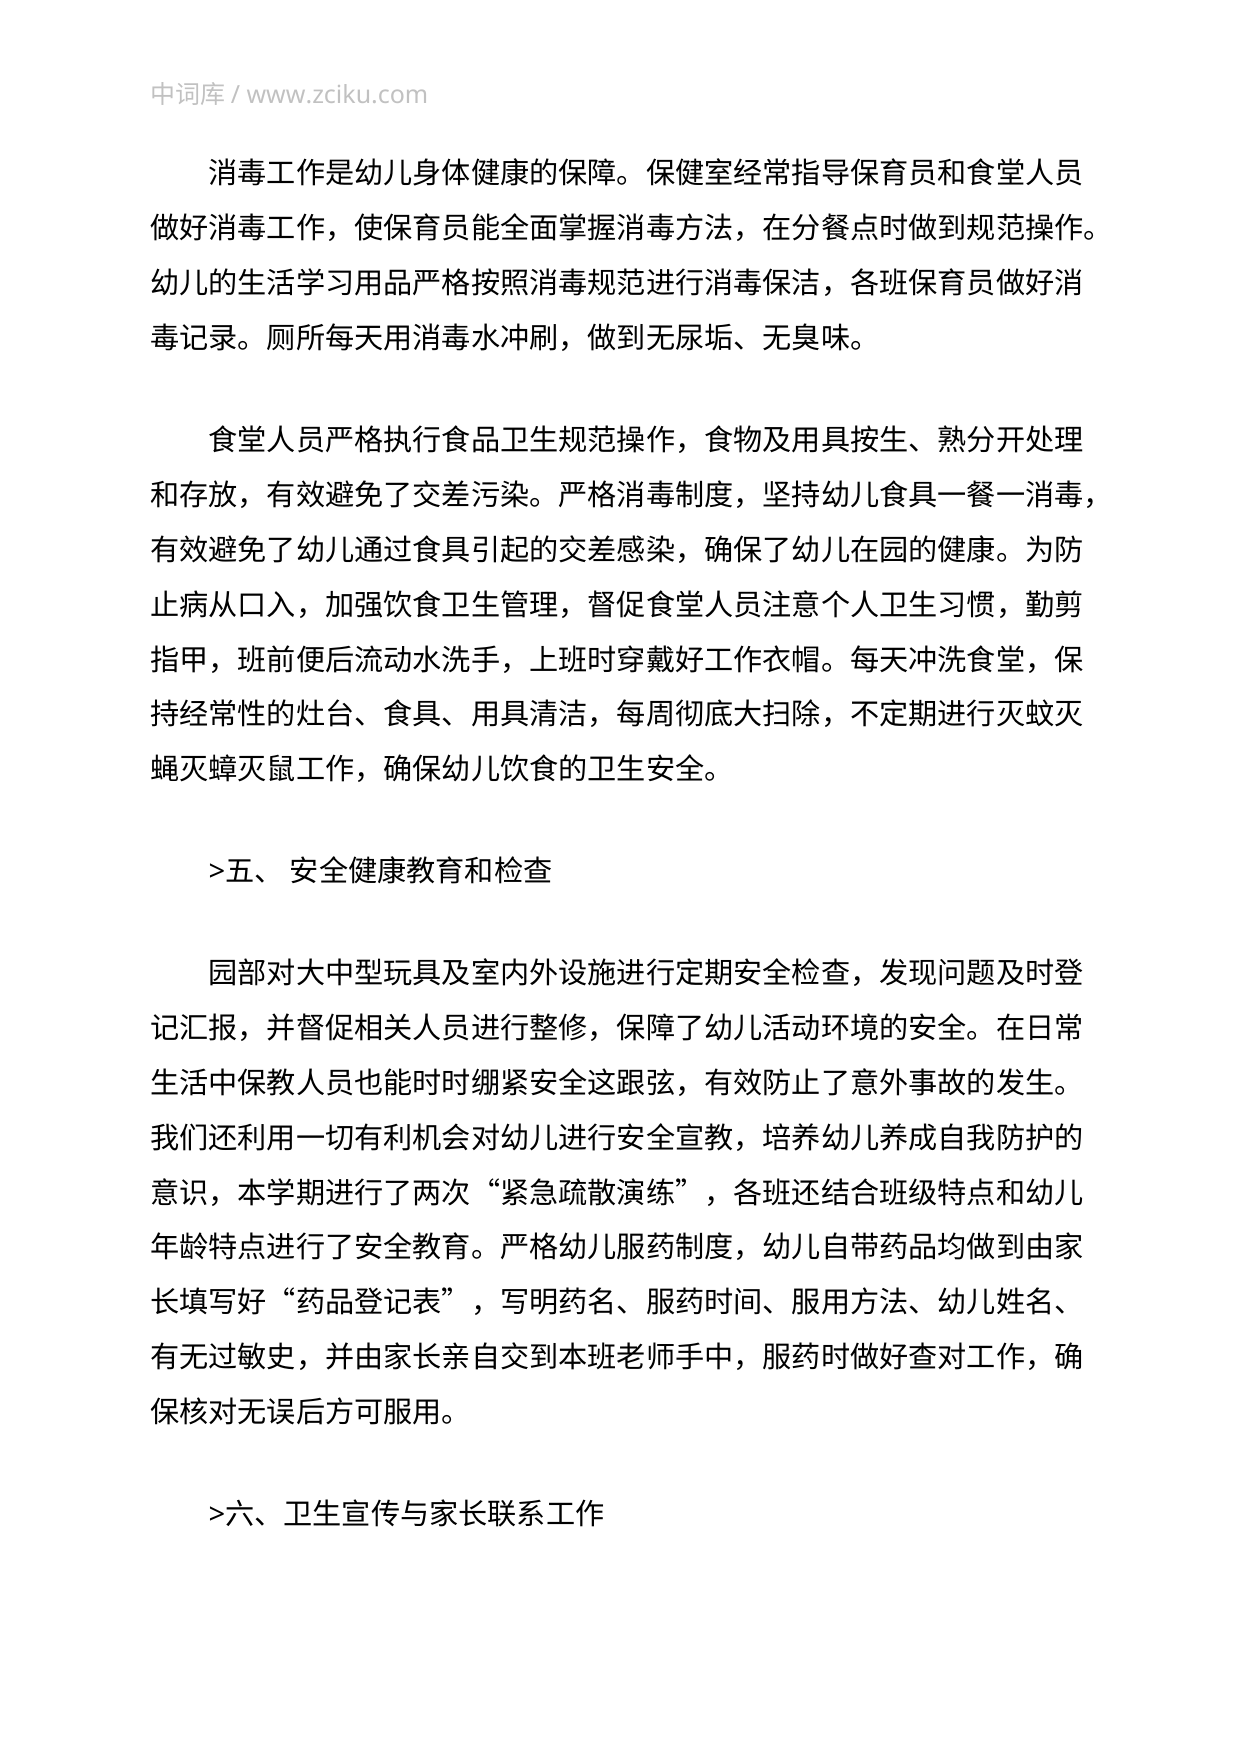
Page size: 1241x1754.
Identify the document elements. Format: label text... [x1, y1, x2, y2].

text >六、卫生宣传与家长联系工作 [150, 1491, 1090, 1533]
text 园部对大中型玩具及室内外设施进行定期安全检查，发现问题及时登记汇报，并督促相关人员进行整修，保障了幼儿活动环境的安全。在日常生活中保教人员也能时时绷紧安全这跟弦，有效防止了意外事故的发生。我们还利用一切有利机会对幼儿进行安全宣教，培养幼儿养成自我防护的意识，本学期进行了两次“紧急疏散演练”，各班还结合班级特点和幼儿年龄特点进行了安全教育。严格幼儿服药制度，幼儿自带药品均做到由家长填写好“药品登记表”，写明药名、服药时间、服用方法、幼儿姓名、有无过敏史，并由家长亲自交到本班老师手中，服药时做好查对工作，确保核对无误后方可服用。 [150, 949, 1090, 1431]
text >五、 安全健康教育和检查 [150, 848, 1090, 890]
text 食堂人员严格执行食品卫生规范操作，食物及用具按生、熟分开处理和存放，有效避免了交差污染。严格消毒制度，坚持幼儿食具一餐一消毒，有效避免了幼儿通过食具引起的交差感染，确保了幼儿在园的健康。为防止病从口入，加强饮食卫生管理，督促食堂人员注意个人卫生习惯，勤剪指甲，班前便后流动水洗手，上班时穿戴好工作衣帽。每天冲洗食堂，保持经常性的灶台、食具、用具清洁，每周彻底大扫除，不定期进行灭蚊灭蝇灭蟑灭鼠工作，确保幼儿饮食的卫生安全。 [150, 416, 1090, 788]
text 消毒工作是幼儿身体健康的保障。保健室经常指导保育员和食堂人员做好消毒工作，使保育员能全面掌握消毒方法，在分餐点时做到规范操作。幼儿的生活学习用品严格按照消毒规范进行消毒保洁，各班保育员做好消毒记录。厕所每天用消毒水冲刷，做到无尿垢、无臭味。 [150, 150, 1090, 357]
